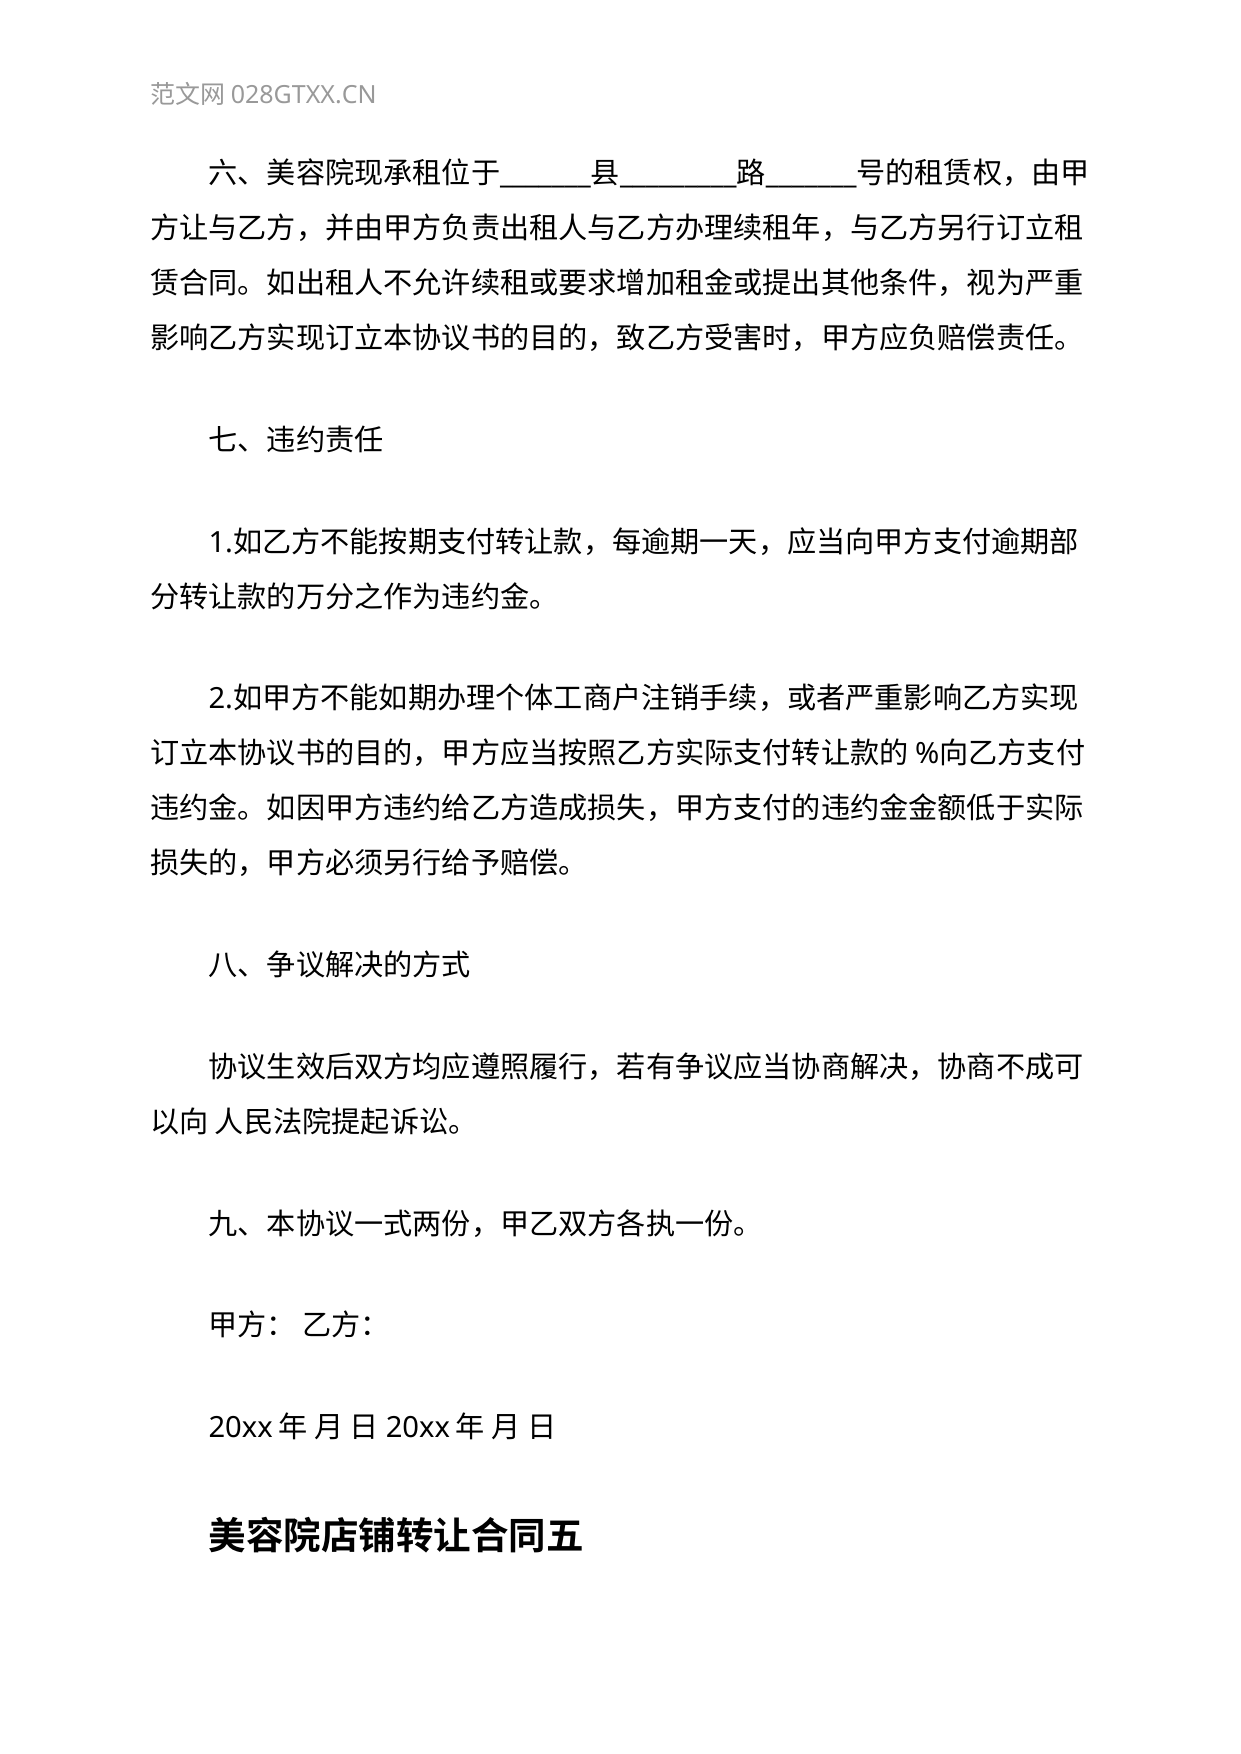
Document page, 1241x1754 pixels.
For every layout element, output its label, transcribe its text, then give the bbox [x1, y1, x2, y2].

text 1.如乙方不能按期支付转让款，每逾期一天，应当向甲方支付逾期部分转让款的万分之作为违约金。 [150, 518, 1090, 616]
text 2.如甲方不能如期办理个体工商户注销手续，或者严重影响乙方实现订立本协议书的目的，甲方应当按照乙方实际支付转让款的 %向乙方支付违约金。如因甲方违约给乙方造成损失，甲方支付的违约金金额低于实际损失的，甲方必须另行给予赔偿。 [150, 675, 1090, 882]
text 九、本协议一式两份，甲乙双方各执一份。 [150, 1200, 1090, 1242]
text 协议生效后双方均应遵照履行，若有争议应当协商解决，协商不成可以向 人民法院提起诉讼。 [150, 1043, 1090, 1141]
text 美容院店铺转让合同五 [150, 1506, 1090, 1560]
text 八、争议解决的方式 [150, 942, 1090, 984]
text 七、违约责任 [150, 417, 1090, 459]
text 六、美容院现承租位于_______县_________路_______号的租赁权，由甲方让与乙方，并由甲方负责出租人与乙方办理续租年，与乙方另行订立租赁合同。如出租人不允许续租或要求增加租金或提出其他条件，视为严重影响乙方实现订立本协议书的目的，致乙方受害时，甲方应负赔偿责任。 [150, 150, 1090, 357]
text 甲方： 乙方： [150, 1302, 1090, 1344]
text 20xx年 月 日 20xx年 月 日 [150, 1404, 1090, 1446]
